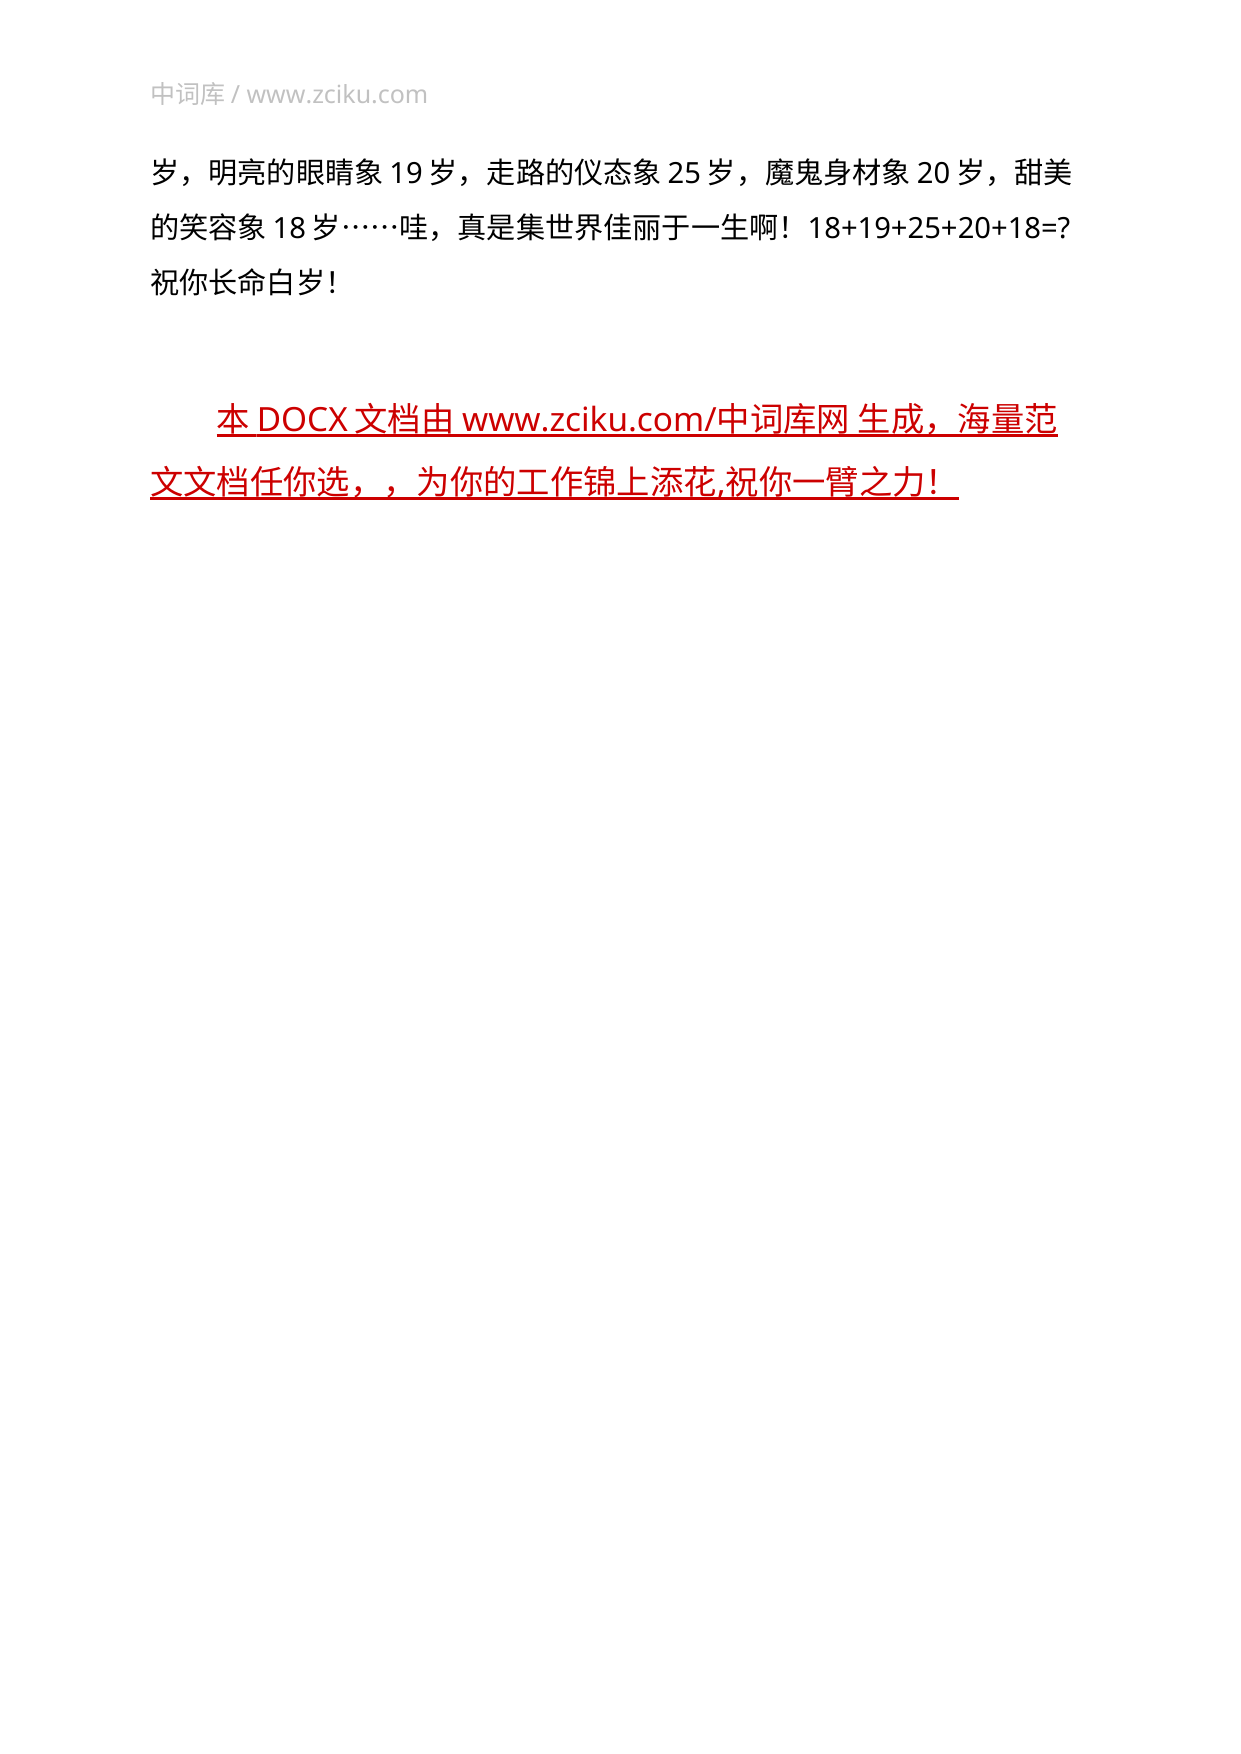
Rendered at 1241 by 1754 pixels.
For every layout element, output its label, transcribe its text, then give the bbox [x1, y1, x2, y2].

text 本DOCX文档由 www.zciku.com/中词库网 生成，海量范文文档任你选，，为你的工作锦上添花,祝你一臂之力！ [150, 393, 1090, 504]
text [150, 150, 1090, 302]
